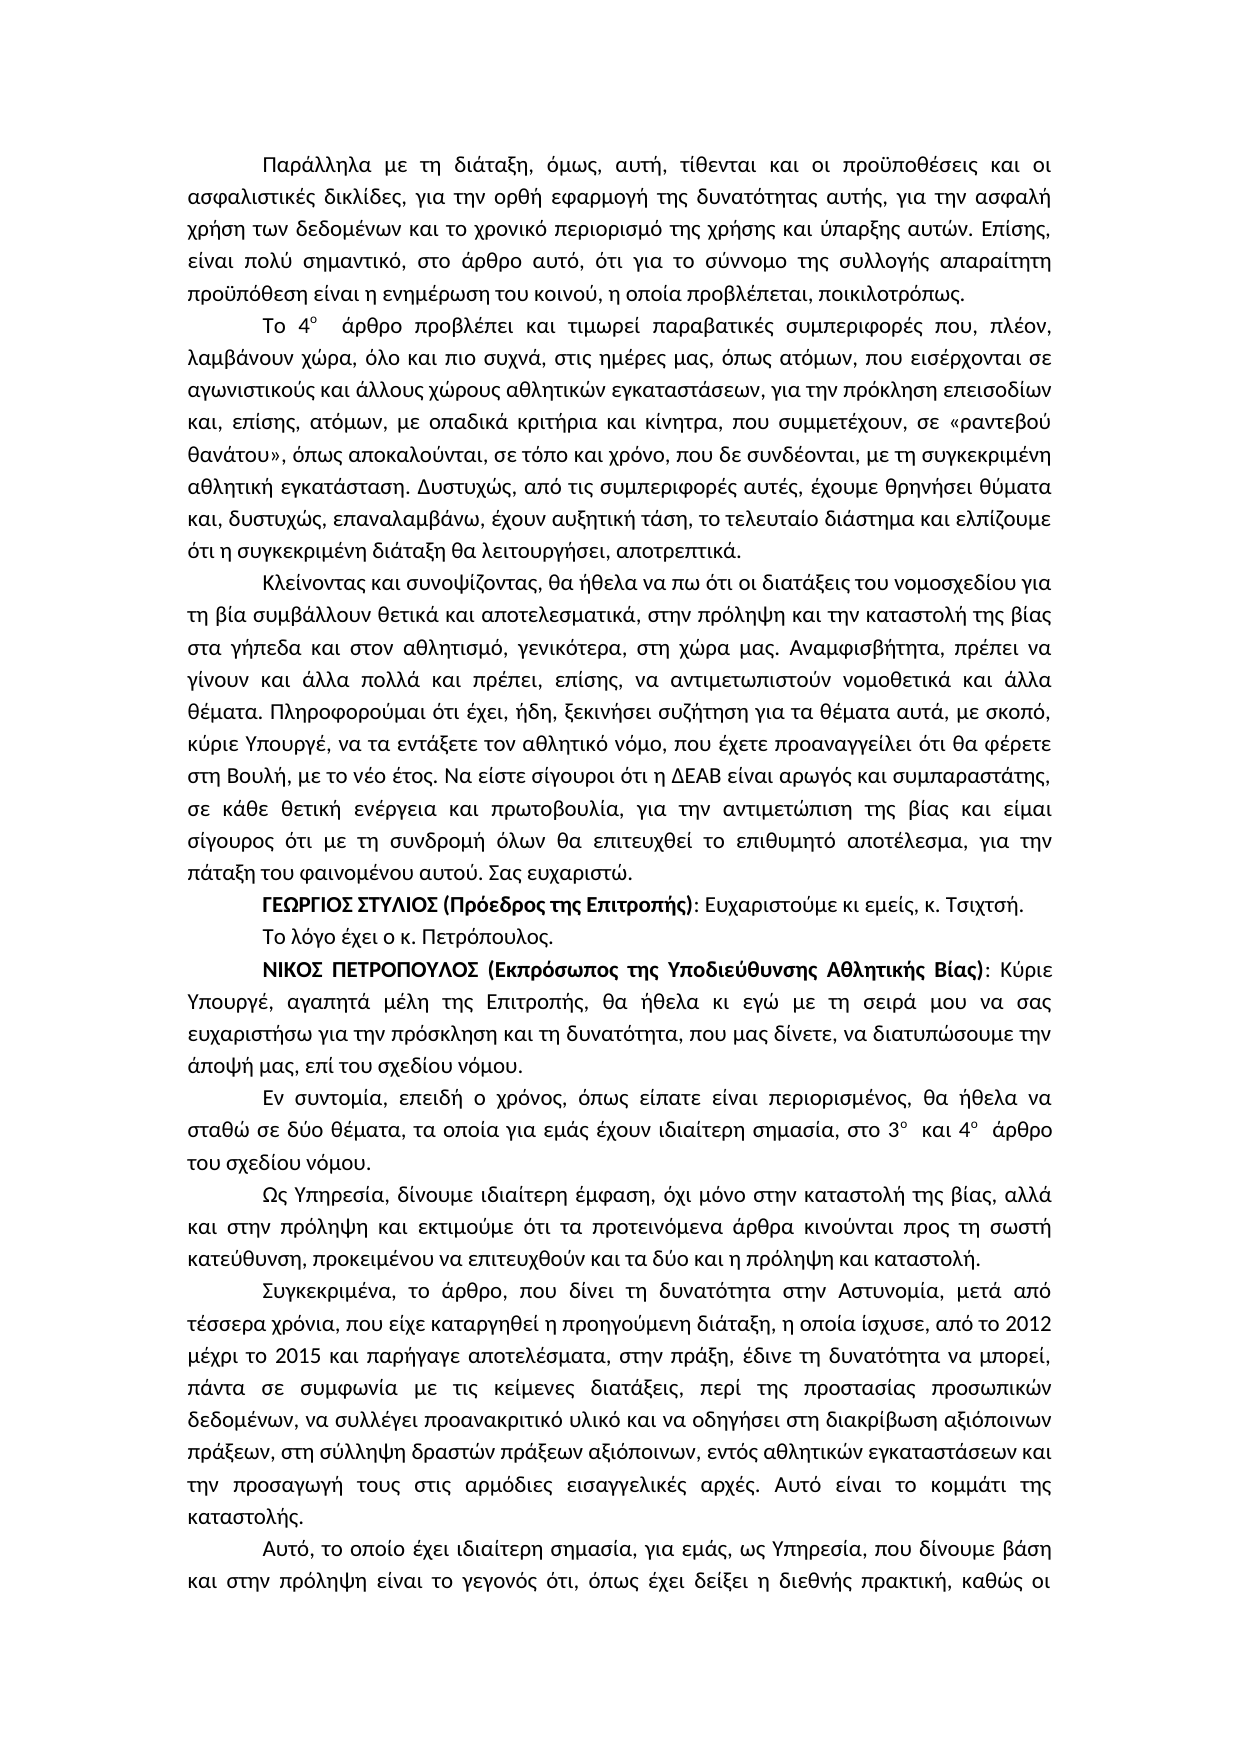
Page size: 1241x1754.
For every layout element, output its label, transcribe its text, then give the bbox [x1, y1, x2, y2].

text Το λόγο έχει ο κ. Πετρόπουλος. [187, 922, 1053, 951]
text Παράλληλα με τη διάταξη, όμως, αυτή, τίθενται και οι προϋποθέσεις και οι ασφαλιστικές δικλίδες, για την ορθή εφαρμογή της δυνατότητας αυτής, για την ασφαλή χρήση των δεδομένων και το χρονικό περιορισμό της χρήσης και ύπαρξης αυτών. Επίσης, είναι πολύ σημαντικό, στο άρθρο αυτό, ότι για το σύννομο της συλλογής απαραίτητη προϋπόθεση είναι η ενημέρωση του κοινού, η οποία προβλέπεται, ποικιλοτρόπως. [187, 150, 1053, 307]
text Συγκεκριμένα, το άρθρο, που δίνει τη δυνατότητα στην Αστυνομία, μετά από τέσσερα χρόνια, που είχε καταργηθεί η προηγούμενη διάταξη, η οποία ίσχυσε, από το 2012 μέχρι το 2015 και παρήγαγε αποτελέσματα, στην πράξη, έδινε τη δυνατότητα να μπορεί, πάντα σε συμφωνία με τις κείμενες διατάξεις, περί της προστασίας προσωπικών δεδομένων, να συλλέγει προανακριτικό υλικό και να οδηγήσει στη διακρίβωση αξιόποινων πράξεων, στη σύλληψη δραστών πράξεων αξιόποινων, εντός αθλητικών εγκαταστάσεων και την προσαγωγή τους στις αρμόδιες εισαγγελικές αρχές. Αυτό είναι το κομμάτι της καταστολής. [187, 1277, 1053, 1530]
text Εν συντομία, επειδή ο χρόνος, όπως είπατε είναι περιορισμένος, θα ήθελα να σταθώ σε δύο θέματα, τα οποία για εμάς έχουν ιδιαίτερη σημασία, στο 3ο και 4ο άρθρο του σχεδίου νόμου. [187, 1083, 1053, 1176]
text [187, 1534, 1053, 1594]
text ΓΕΩΡΓΙΟΣ ΣΤΥΛΙΟΣ (Πρόεδρος της Επιτροπής): Ευχαριστούμε κι εμείς, κ. Τσιχτσή. [187, 890, 1053, 918]
text ΝΙΚΟΣ ΠΕΤΡΟΠΟΥΛΟΣ (Εκπρόσωπος της Υποδιεύθυνσης Αθλητικής Βίας): Κύριε Υπουργέ, αγαπητά μέλη της Επιτροπής, θα ήθελα κι εγώ με τη σειρά μου να σας ευχαριστήσω για την πρόσκληση και τη δυνατότητα, που μας δίνετε, να διατυπώσουμε την άποψή μας, επί του σχεδίου νόμου. [187, 955, 1053, 1079]
text Το 4ο άρθρο προβλέπει και τιμωρεί παραβατικές συμπεριφορές που, πλέον, λαμβάνουν χώρα, όλο και πιο συχνά, στις ημέρες μας, όπως ατόμων, που εισέρχονται σε αγωνιστικούς και άλλους χώρους αθλητικών εγκαταστάσεων, για την πρόκληση επεισοδίων και, επίσης, ατόμων, με οπαδικά κριτήρια και κίνητρα, που συμμετέχουν, σε «ραντεβού θανάτου», όπως αποκαλούνται, σε τόπο και χρόνο, που δε συνδέονται, με τη συγκεκριμένη αθλητική εγκατάσταση. Δυστυχώς, από τις συμπεριφορές αυτές, έχουμε θρηνήσει θύματα και, δυστυχώς, επαναλαμβάνω, έχουν αυξητική τάση, το τελευταίο διάστημα και ελπίζουμε ότι η συγκεκριμένη διάταξη θα λειτουργήσει, αποτρεπτικά. [187, 311, 1053, 564]
text Κλείνοντας και συνοψίζοντας, θα ήθελα να πω ότι οι διατάξεις του νομοσχεδίου για τη βία συμβάλλουν θετικά και αποτελεσματικά, στην πρόληψη και την καταστολή της βίας στα γήπεδα και στον αθλητισμό, γενικότερα, στη χώρα μας. Αναμφισβήτητα, πρέπει να γίνουν και άλλα πολλά και πρέπει, επίσης, να αντιμετωπιστούν νομοθετικά και άλλα θέματα. Πληροφορούμαι ότι έχει, ήδη, ξεκινήσει συζήτηση για τα θέματα αυτά, με σκοπό, κύριε Υπουργέ, να τα εντάξετε τον αθλητικό νόμο, που έχετε προαναγγείλει ότι θα φέρετε στη Βουλή, με το νέο έτος. Να είστε σίγουροι ότι η ΔΕΑΒ είναι αρωγός και συμπαραστάτης, σε κάθε θετική ενέργεια και πρωτοβουλία, για την αντιμετώπιση της βίας και είμαι σίγουρος ότι με τη συνδρομή όλων θα επιτευχθεί το επιθυμητό αποτέλεσμα, για την πάταξη του φαινομένου αυτού. Σας ευχαριστώ. [187, 568, 1053, 886]
text Ως Υπηρεσία, δίνουμε ιδιαίτερη έμφαση, όχι μόνο στην καταστολή της βίας, αλλά και στην πρόληψη και εκτιμούμε ότι τα προτεινόμενα άρθρα κινούνται προς τη σωστή κατεύθυνση, προκειμένου να επιτευχθούν και τα δύο και η πρόληψη και καταστολή. [187, 1180, 1053, 1272]
